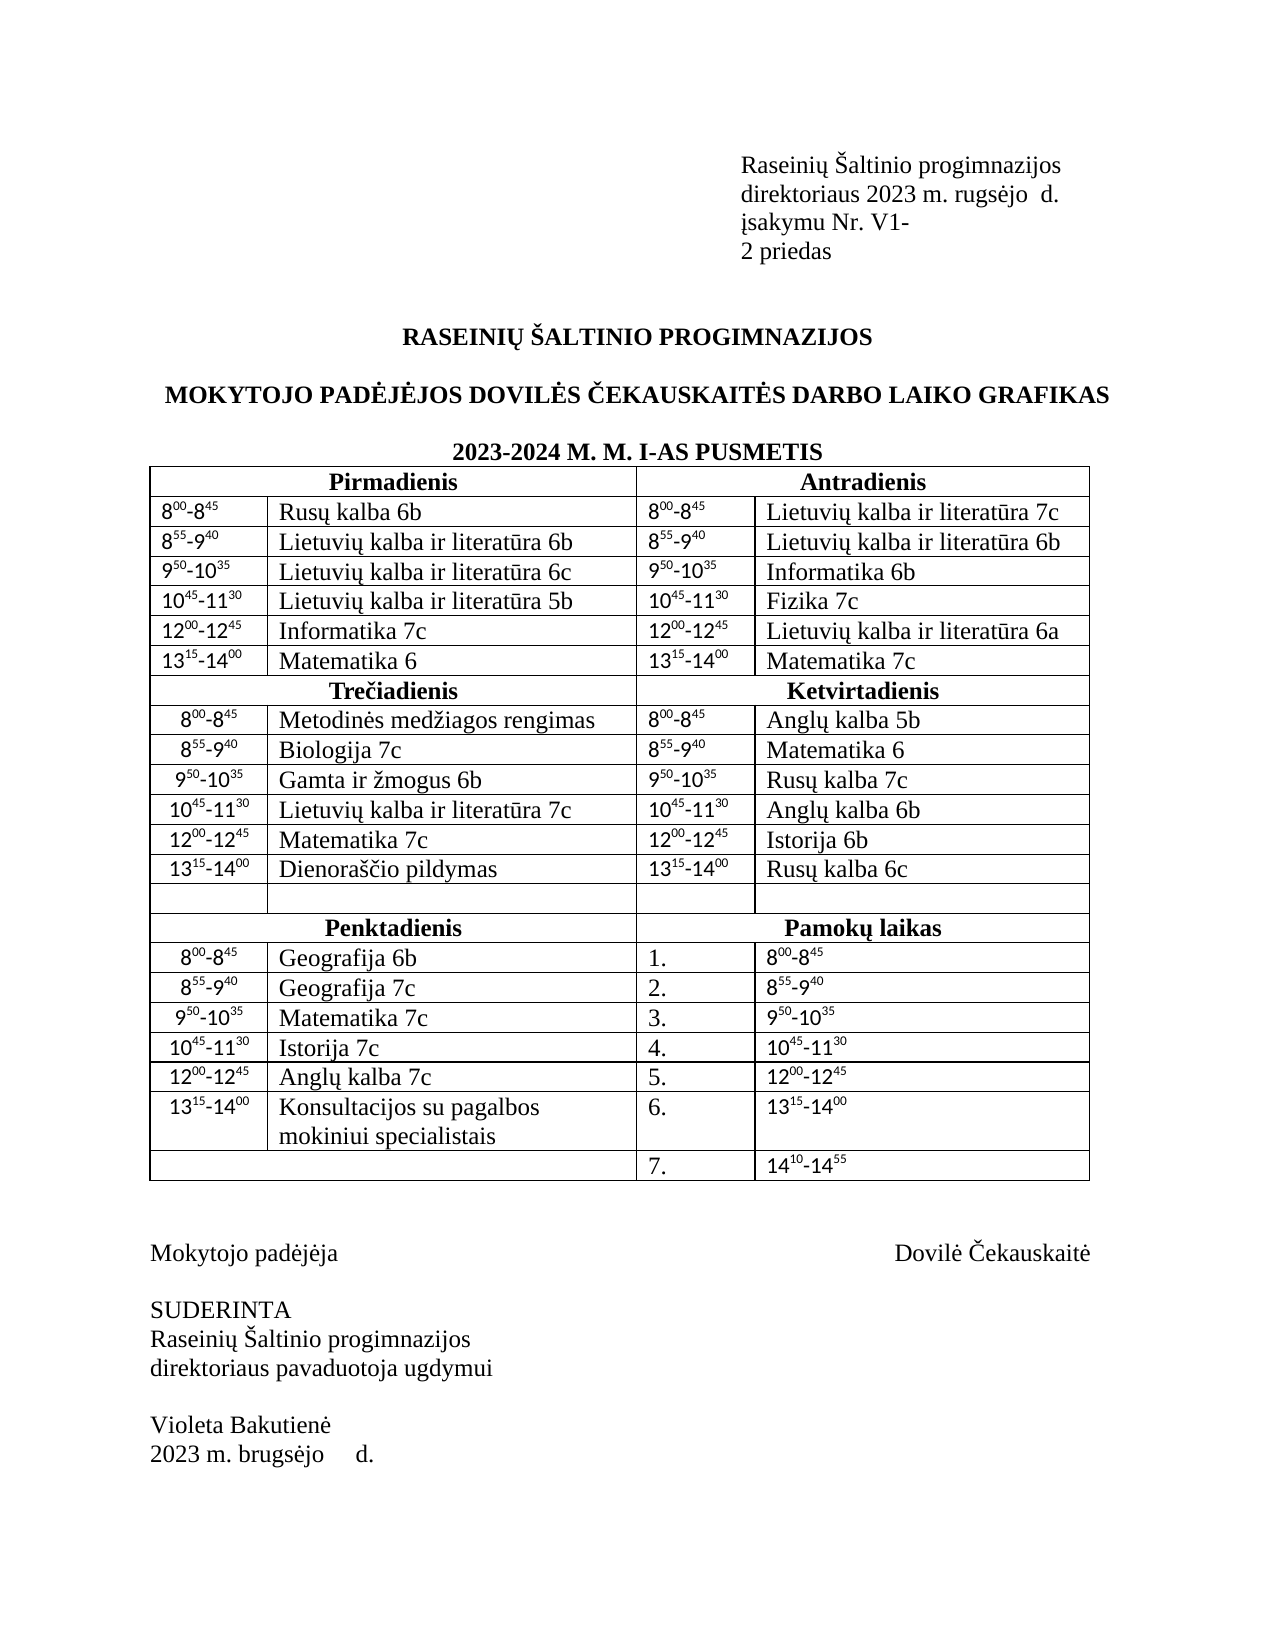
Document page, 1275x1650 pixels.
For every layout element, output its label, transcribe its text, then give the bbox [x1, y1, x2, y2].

table_cell Rusų kalba 7c [756, 765, 1089, 794]
text 2023 m. brugsėjo d. [150, 1439, 1125, 1468]
table_cell 1315-1400 [637, 646, 754, 675]
table_cell Lietuvių kalba ir literatūra 6b [268, 527, 636, 556]
table_cell Lietuvių kalba ir literatūra 5b [268, 586, 636, 615]
table_cell 800-845 [756, 943, 1089, 972]
table_cell 4. [637, 1033, 754, 1061]
table_cell 1200-1245 [151, 825, 267, 853]
table_cell [151, 1151, 636, 1179]
table_cell 950-1035 [151, 765, 267, 794]
table_cell 800-845 [151, 706, 267, 734]
table_cell Konsultacijos su pagalbos mokiniui specialistais [268, 1092, 636, 1150]
table_cell Geografija 7c [268, 973, 636, 1002]
table_cell Matematika 6 [268, 646, 636, 675]
table_cell 950-1035 [756, 1003, 1089, 1032]
text 2023-2024 M. M. I-AS PUSMETIS [150, 437, 1125, 466]
table_cell Matematika 7c [756, 646, 1089, 675]
table_cell [151, 884, 267, 912]
table_cell Fizika 7c [756, 586, 1089, 615]
table_cell 1045-1130 [151, 586, 267, 615]
table_cell 950-1035 [637, 765, 754, 794]
text Raseinių Šaltinio progimnazijos [150, 1324, 1125, 1353]
table_cell Pamokų laikas [637, 914, 1089, 942]
table_cell 1045-1130 [637, 795, 754, 824]
table_cell 800-845 [151, 497, 267, 526]
table_cell Rusų kalba 6b [268, 497, 636, 526]
table_header Pirmadienis [151, 467, 636, 496]
table_cell Lietuvių kalba ir literatūra 6c [268, 557, 636, 585]
table_cell 1200-1245 [637, 825, 754, 853]
table_cell 5. [637, 1063, 754, 1091]
table_cell Istorija 6b [756, 825, 1089, 853]
table_cell 950-1035 [151, 557, 267, 585]
table_cell Rusų kalba 6c [756, 855, 1089, 883]
table_cell 950-1035 [151, 1003, 267, 1032]
table_cell Informatika 6b [756, 557, 1089, 585]
table_cell 1. [637, 943, 754, 972]
table_cell Istorija 7c [268, 1033, 636, 1061]
table_cell 950-1035 [637, 557, 754, 585]
text Violeta Bakutienė [150, 1411, 1125, 1439]
table_cell Matematika 6 [756, 735, 1089, 764]
table_cell 1200-1245 [637, 616, 754, 645]
table_cell 855-940 [151, 735, 267, 764]
text MOKYTOJO PADĖJĖJOS DOVILĖS ČEKAUSKAITĖS DARBO LAIKO GRAFIKAS [150, 380, 1125, 409]
table_cell Lietuvių kalba ir literatūra 7c [268, 795, 636, 824]
text direktoriaus pavaduotoja ugdymui [150, 1353, 1125, 1382]
table_cell Trečiadienis [151, 676, 636, 704]
table_cell Anglų kalba 6b [756, 795, 1089, 824]
table_header Antradienis [637, 467, 1089, 496]
table_cell 800-845 [151, 943, 267, 972]
table_cell 855-940 [151, 973, 267, 1002]
table_cell 1315-1400 [151, 855, 267, 883]
table_cell Metodinės medžiagos rengimas [268, 706, 636, 734]
table_cell 1200-1245 [151, 1063, 267, 1091]
table_cell Gamta ir žmogus 6b [268, 765, 636, 794]
text RASEINIŲ ŠALTINIO PROGIMNAZIJOS [150, 322, 1125, 351]
table_cell 1045-1130 [151, 1033, 267, 1061]
table_cell Anglų kalba 5b [756, 706, 1089, 734]
text 2 priedas [741, 236, 1125, 265]
table_cell 7. [637, 1151, 754, 1179]
text SUDERINTA [150, 1296, 1125, 1324]
text Mokytojo padėjėja Dovilė Čekauskaitė [150, 1238, 1125, 1267]
table_cell 1410-1455 [756, 1151, 1089, 1179]
table_cell Anglų kalba 7c [268, 1063, 636, 1091]
table_cell [637, 884, 754, 912]
table_cell Penktadienis [151, 914, 636, 942]
table_cell 855-940 [756, 973, 1089, 1002]
table_cell Lietuvių kalba ir literatūra 7c [756, 497, 1089, 526]
text direktoriaus 2023 m. rugsėjo d. [741, 179, 1125, 207]
table_cell Geografija 6b [268, 943, 636, 972]
table_cell Lietuvių kalba ir literatūra 6b [756, 527, 1089, 556]
table_cell 800-845 [637, 497, 754, 526]
table_cell Lietuvių kalba ir literatūra 6a [756, 616, 1089, 645]
table_cell 2. [637, 973, 754, 1002]
table_cell 1315-1400 [637, 855, 754, 883]
table_cell 1045-1130 [637, 586, 754, 615]
table_cell 1200-1245 [756, 1063, 1089, 1091]
table_cell Biologija 7c [268, 735, 636, 764]
table_cell [268, 884, 636, 912]
table_cell 1315-1400 [151, 646, 267, 675]
text įsakymu Nr. V1- [741, 207, 1125, 236]
table_cell 1315-1400 [151, 1092, 267, 1150]
table_cell 3. [637, 1003, 754, 1032]
table_cell Dienoraščio pildymas [268, 855, 636, 883]
table_cell 855-940 [151, 527, 267, 556]
table_cell Matematika 7c [268, 825, 636, 853]
table_cell 6. [637, 1092, 754, 1150]
table_cell 855-940 [637, 527, 754, 556]
table_cell 855-940 [637, 735, 754, 764]
table_cell 800-845 [637, 706, 754, 734]
table_cell Matematika 7c [268, 1003, 636, 1032]
table_cell Ketvirtadienis [637, 676, 1089, 704]
table_cell Informatika 7c [268, 616, 636, 645]
table_cell 1200-1245 [151, 616, 267, 645]
table_cell 1315-1400 [756, 1092, 1089, 1150]
table_cell [756, 884, 1089, 912]
text Raseinių Šaltinio progimnazijos [741, 150, 1125, 179]
table_cell 1045-1130 [756, 1033, 1089, 1061]
table_cell 1045-1130 [151, 795, 267, 824]
